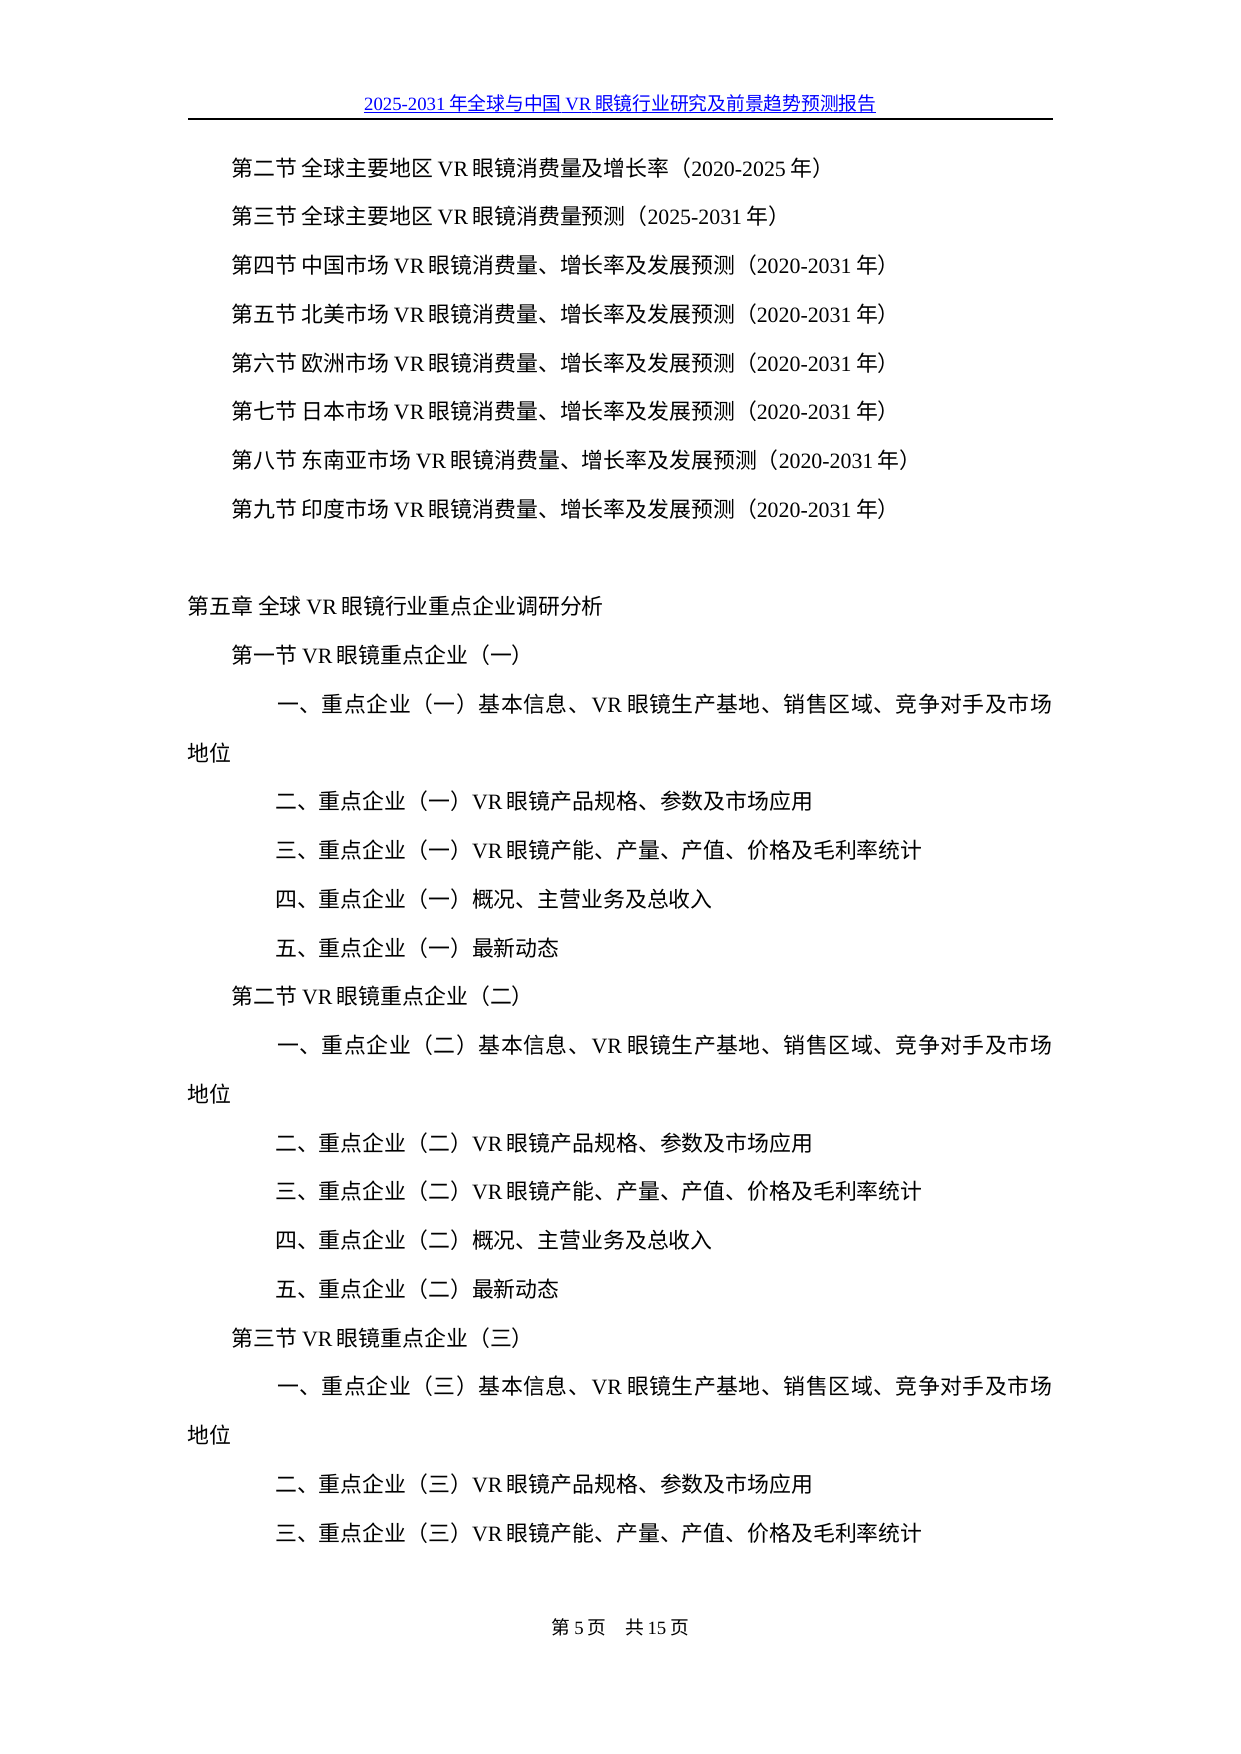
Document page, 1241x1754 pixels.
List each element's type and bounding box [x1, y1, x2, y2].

text [187, 150, 1053, 1548]
